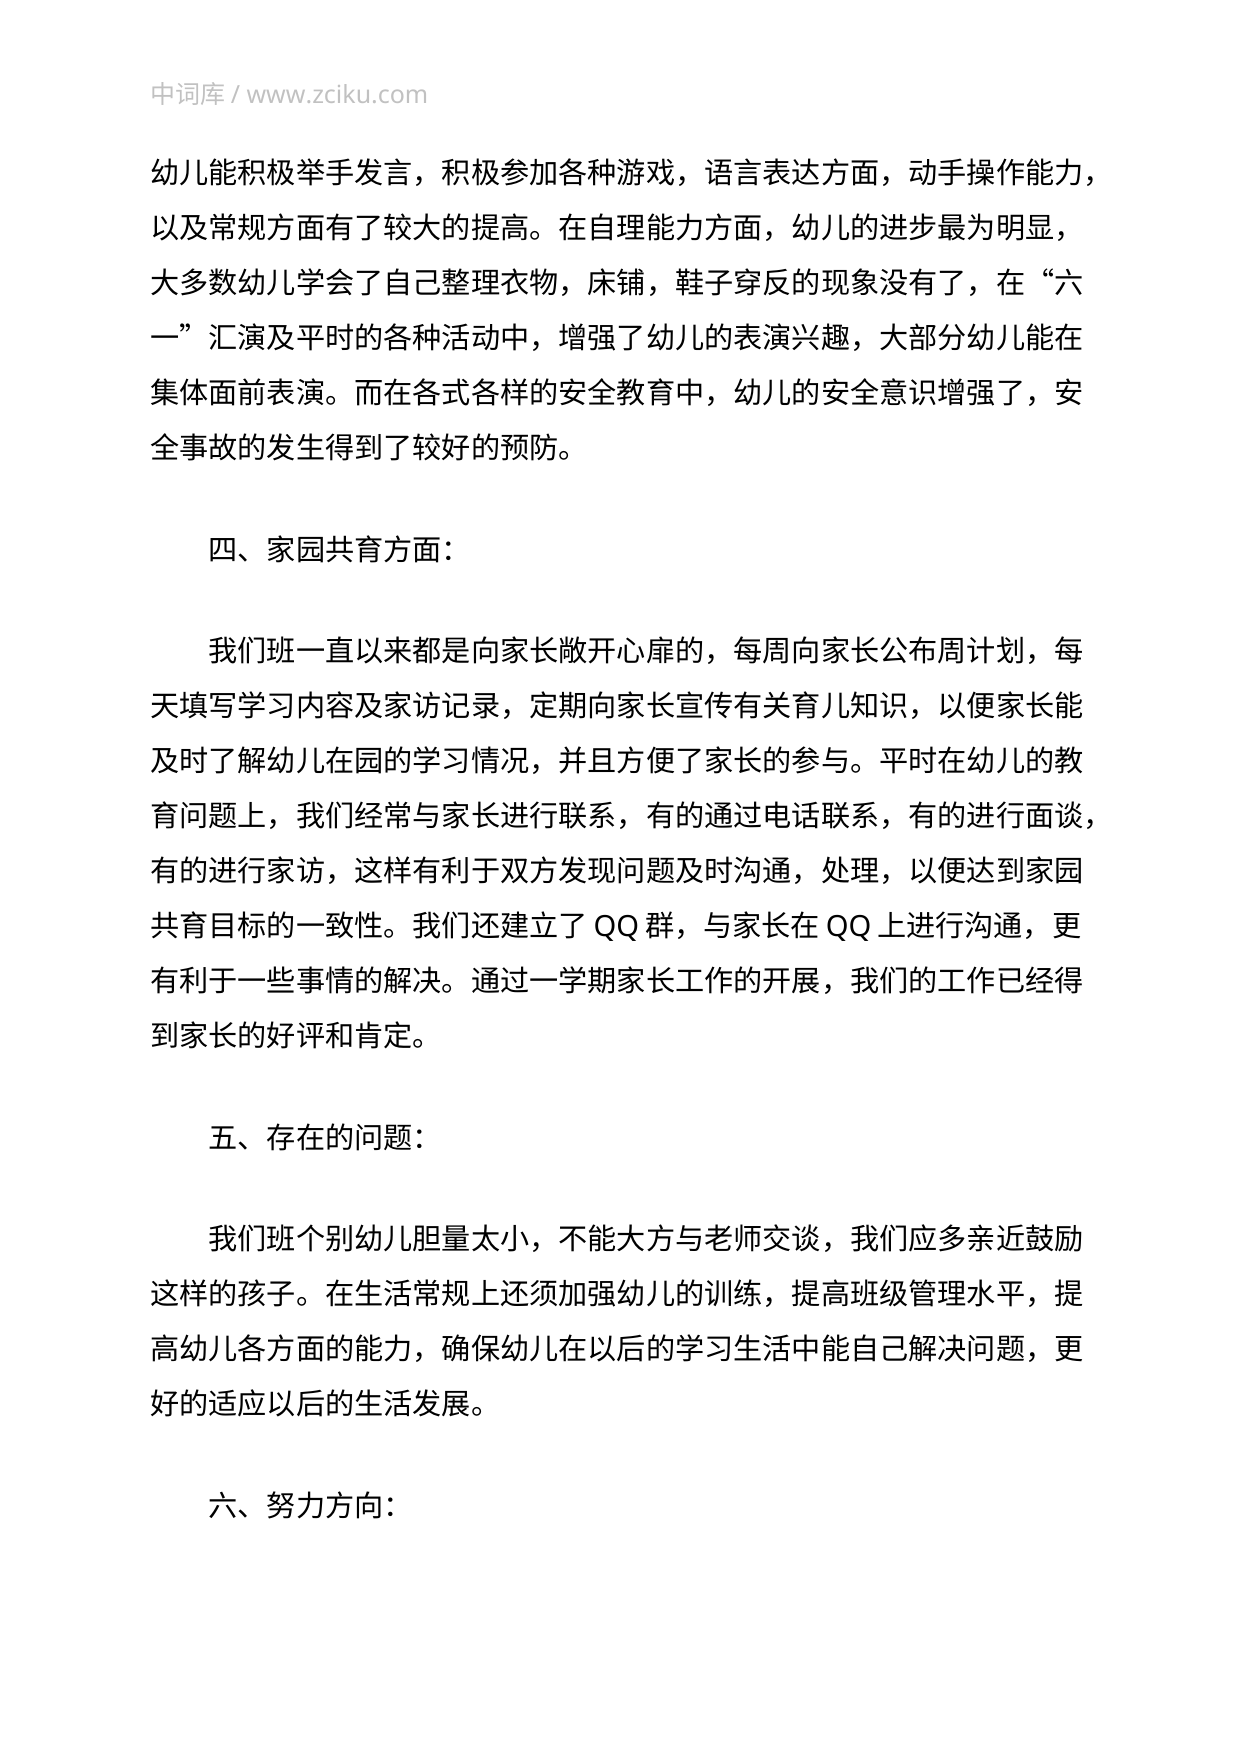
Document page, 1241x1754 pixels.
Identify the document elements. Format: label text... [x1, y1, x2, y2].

text 四、家园共育方面： [150, 526, 1090, 568]
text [150, 150, 1090, 467]
text 六、努力方向： [150, 1482, 1090, 1525]
text 五、存在的问题： [150, 1114, 1090, 1156]
text 我们班一直以来都是向家长敞开心扉的，每周向家长公布周计划，每天填写学习内容及家访记录，定期向家长宣传有关育儿知识，以便家长能及时了解幼儿在园的学习情况，并且方便了家长的参与。平时在幼儿的教育问题上，我们经常与家长进行联系，有的通过电话联系，有的进行面谈，有的进行家访，这样有利于双方发现问题及时沟通，处理，以便达到家园共育目标的一致性。我们还建立了QQ群，与家长在QQ上进行沟通，更有利于一些事情的解决。通过一学期家长工作的开展，我们的工作已经得到家长的好评和肯定。 [150, 628, 1090, 1055]
text 我们班个别幼儿胆量太小，不能大方与老师交谈，我们应多亲近鼓励这样的孩子。在生活常规上还须加强幼儿的训练，提高班级管理水平，提高幼儿各方面的能力，确保幼儿在以后的学习生活中能自己解决问题，更好的适应以后的生活发展。 [150, 1216, 1090, 1423]
